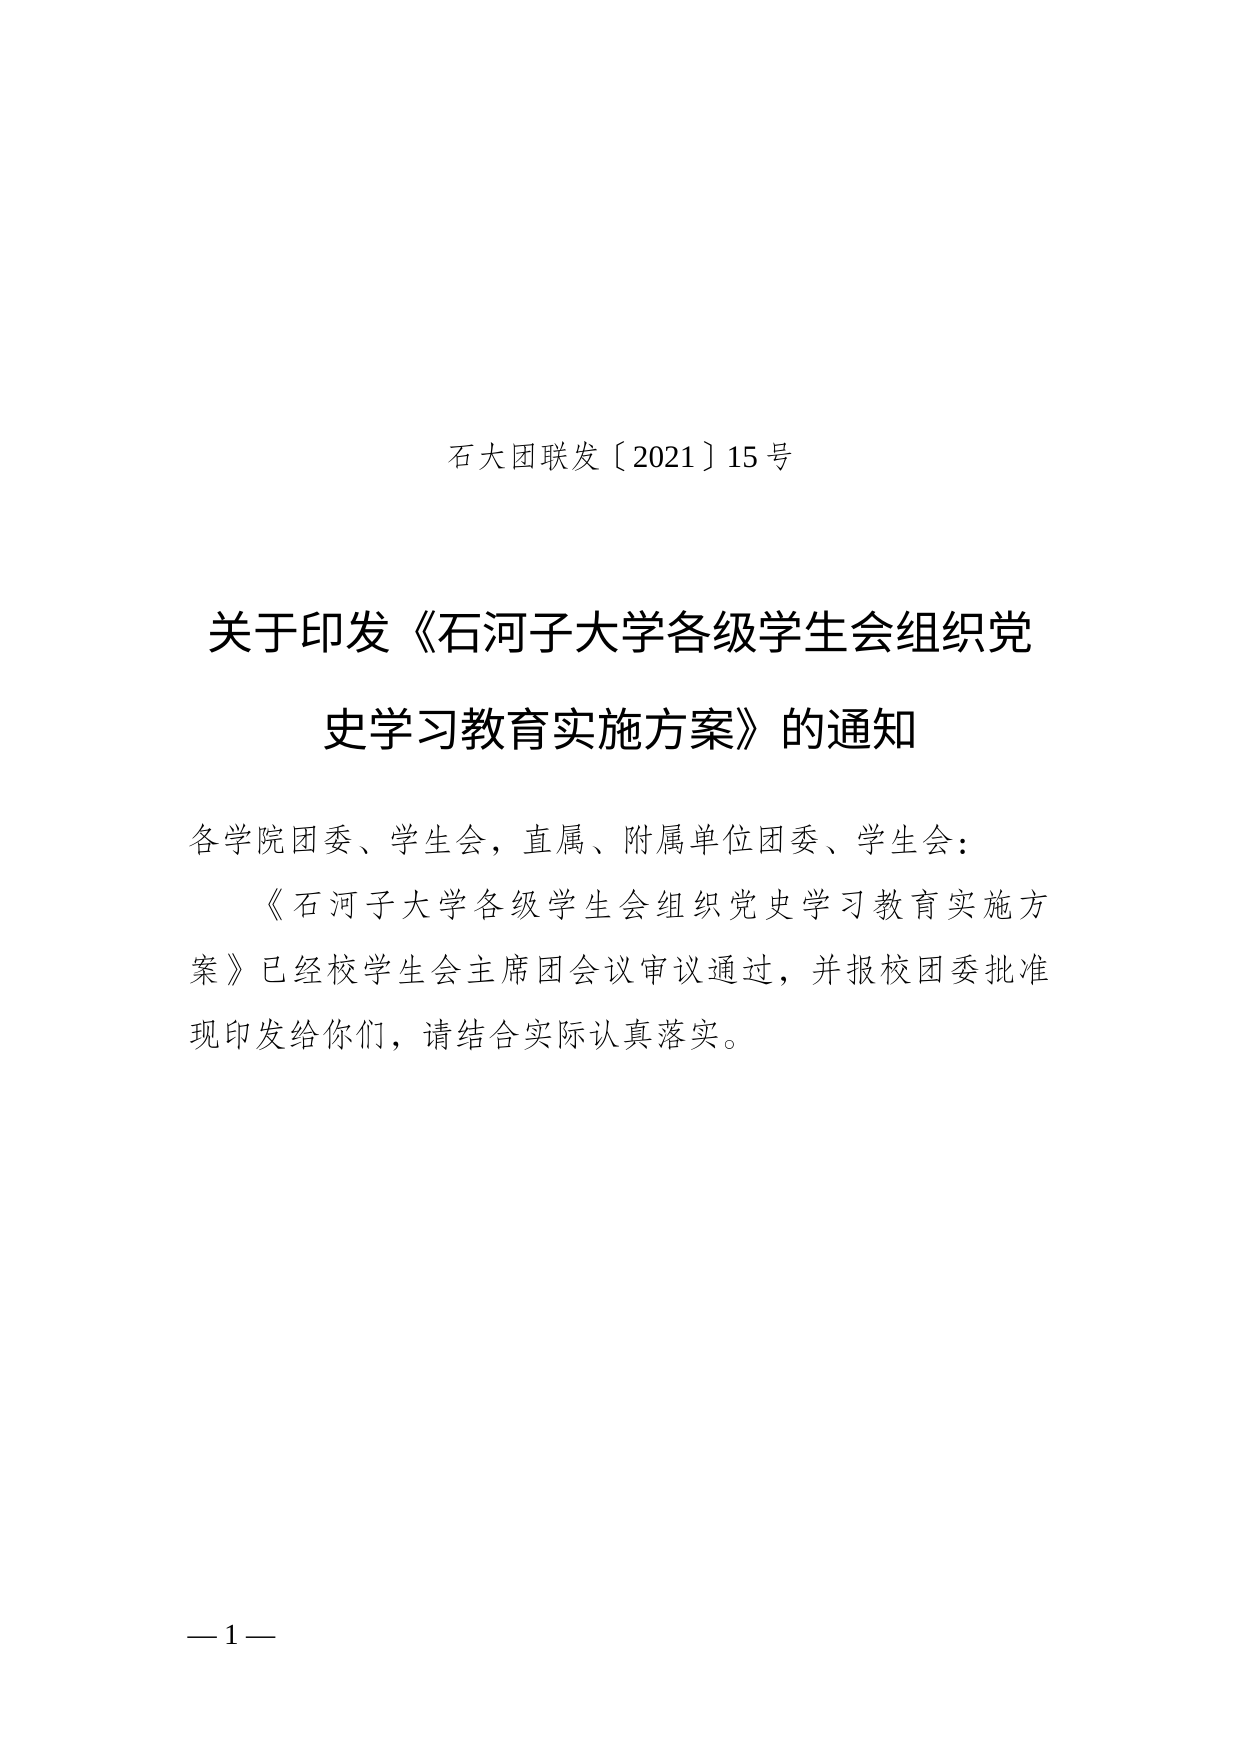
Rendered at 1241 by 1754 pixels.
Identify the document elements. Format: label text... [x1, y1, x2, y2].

text 各学院团委、学生会，直属、附属单位团委、学生会： [187, 808, 1053, 873]
text 石大团联发〔2021〕15号 [187, 424, 1053, 489]
text 关于印发《石河子大学各级学生会组织党史学习教育实施方案》的通知 [187, 581, 1053, 776]
text 《石河子大学各级学生会组织党史学习教育实施方案》已经校学生会主席团会议审议通过，并报校团委批准，现印发给你们，请结合实际认真落实。 [187, 873, 1053, 1068]
